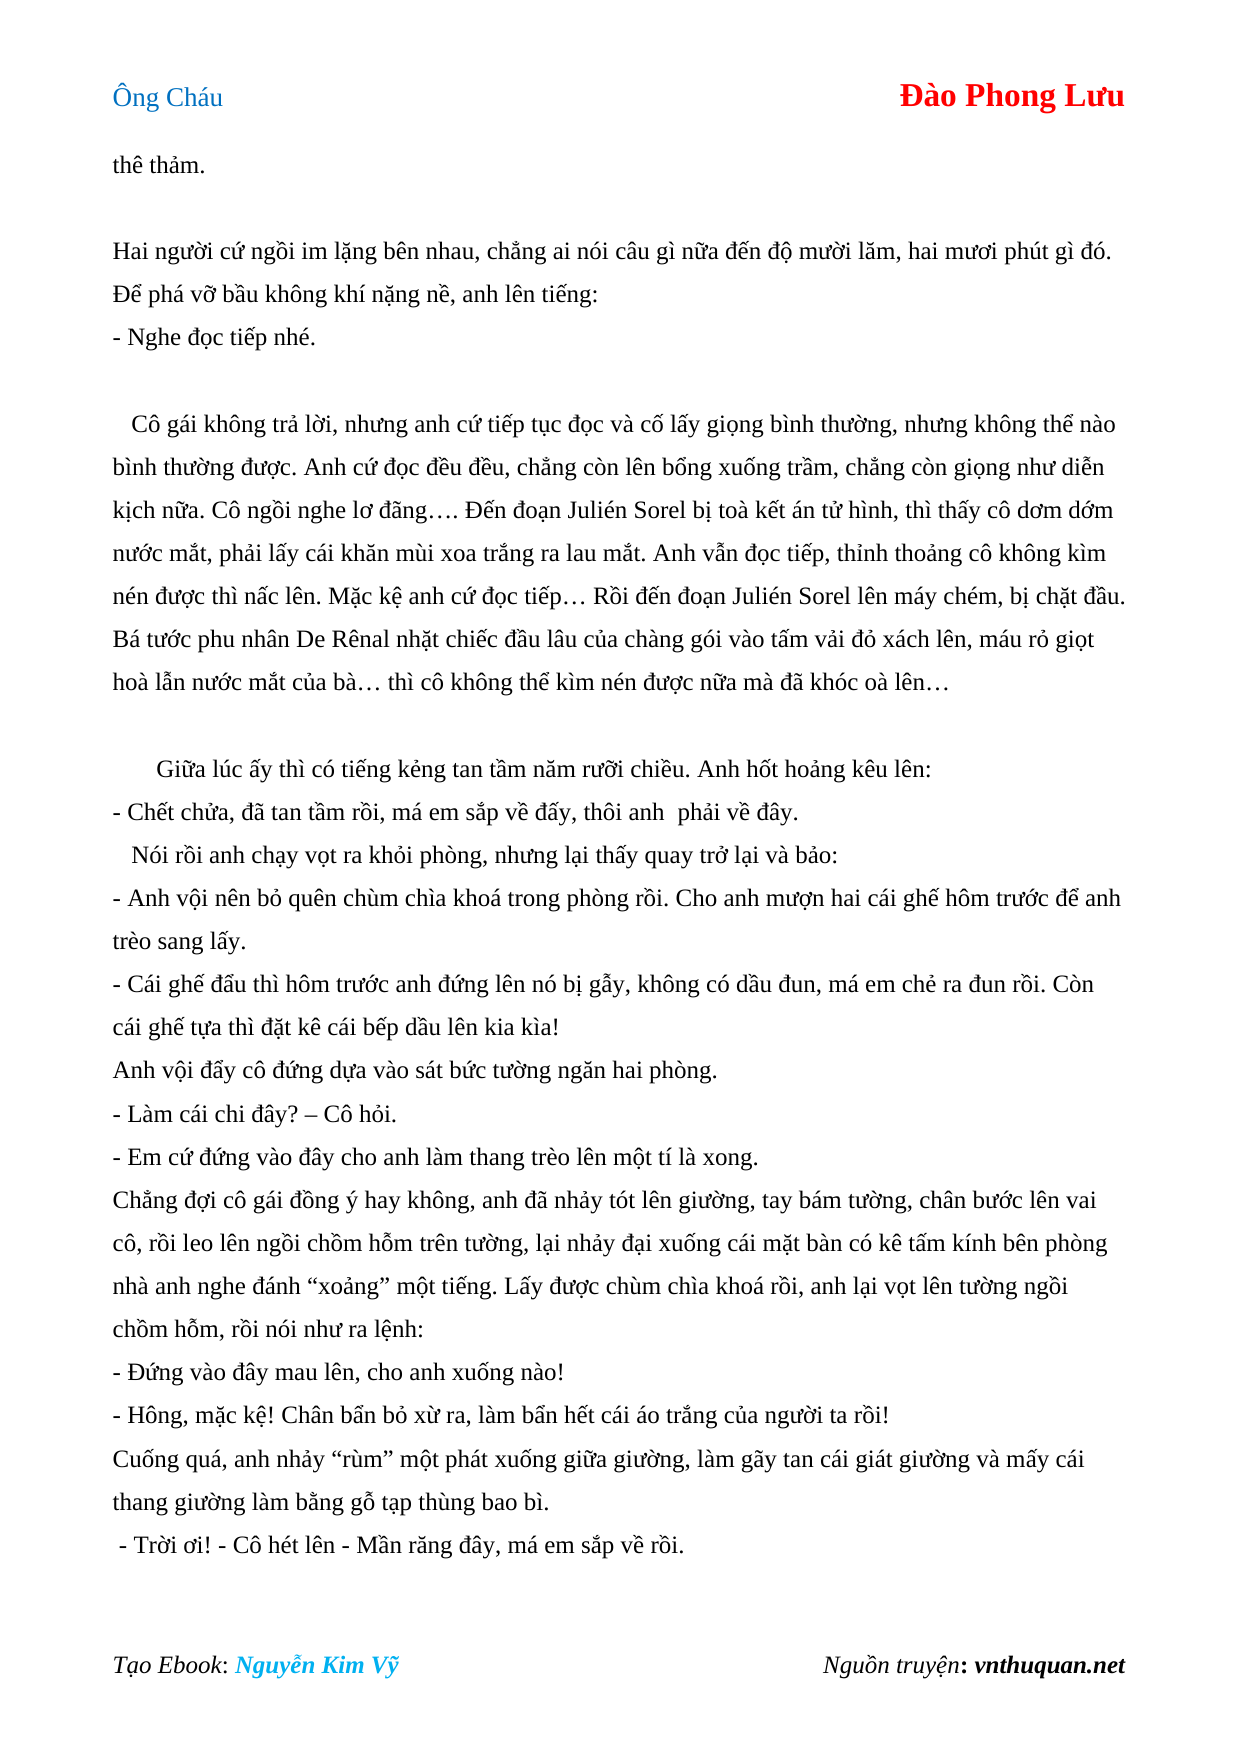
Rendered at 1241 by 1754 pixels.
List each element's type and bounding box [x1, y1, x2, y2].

text [112, 150, 1128, 1602]
